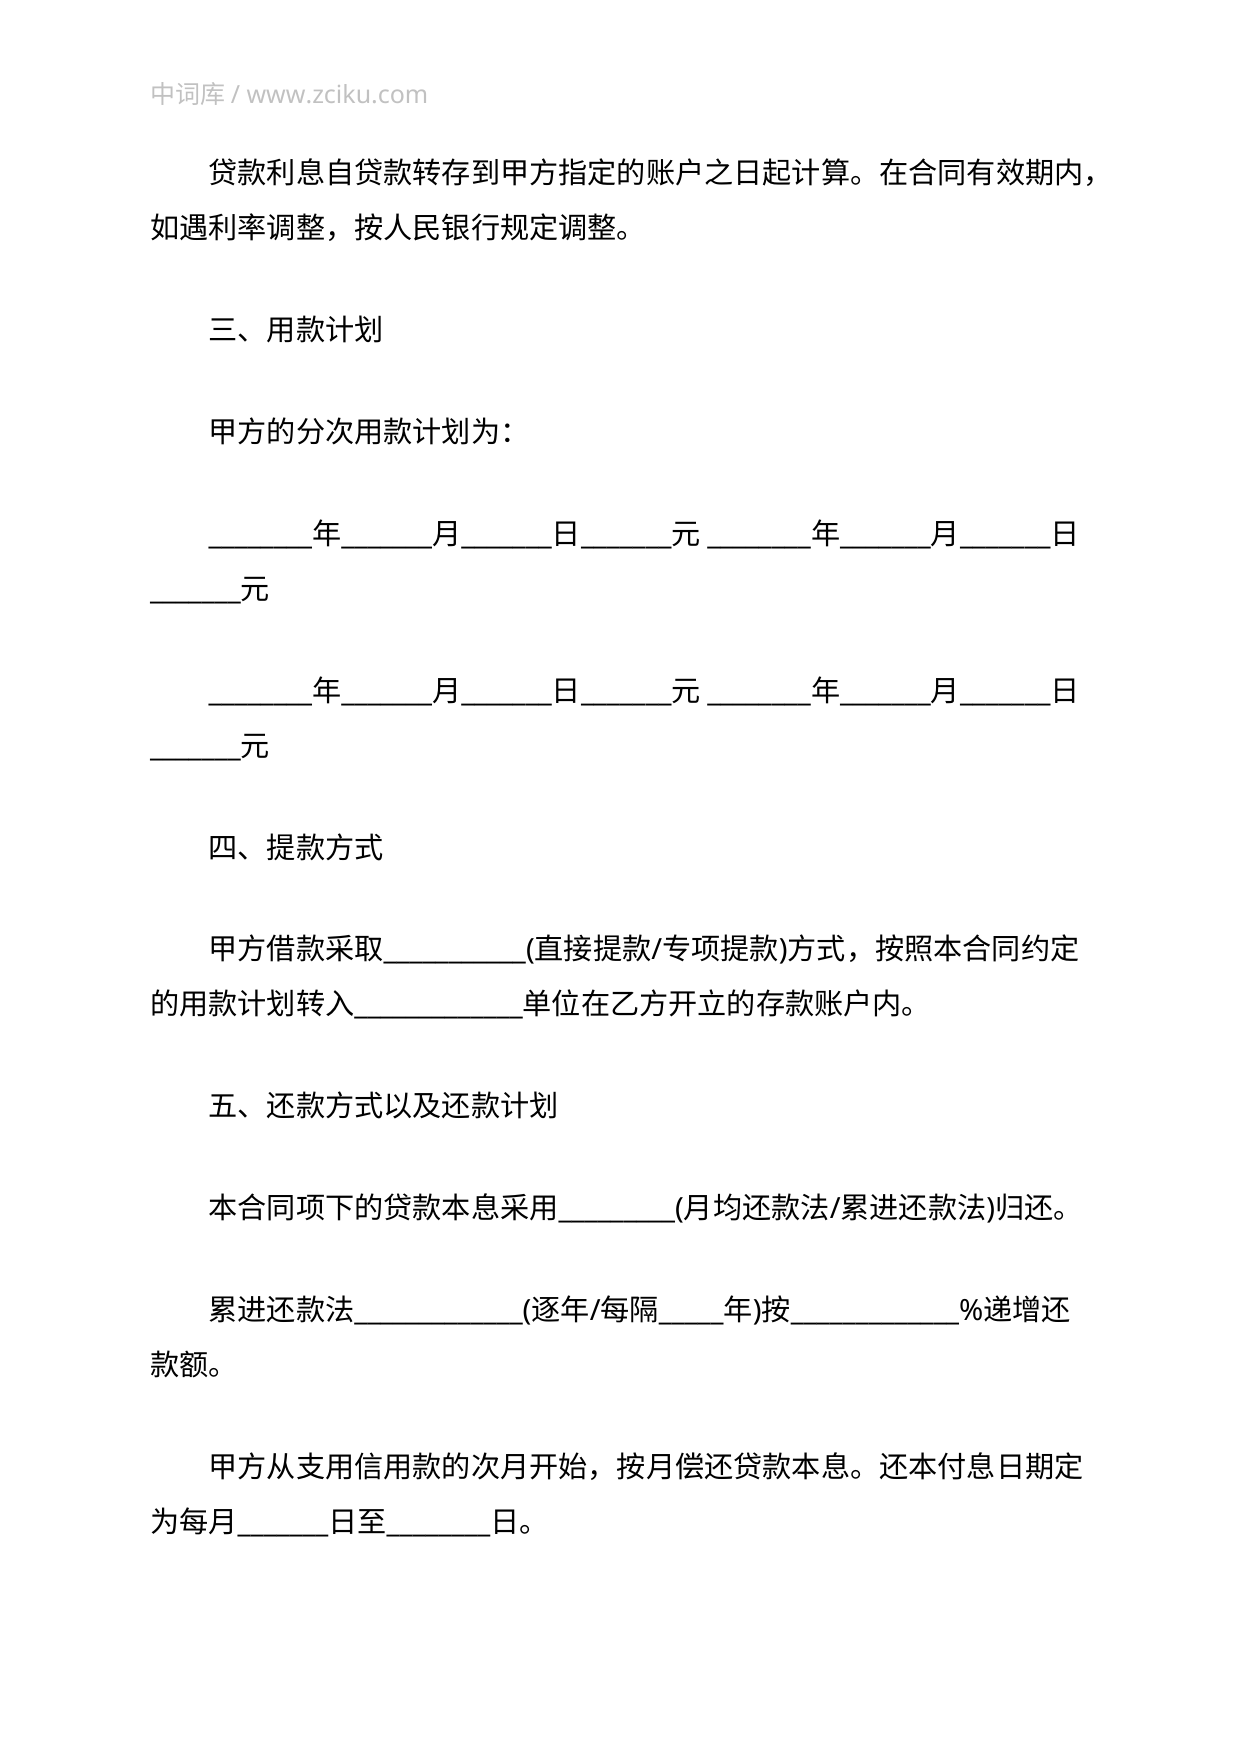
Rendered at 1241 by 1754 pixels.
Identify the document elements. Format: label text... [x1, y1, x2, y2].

text 五、还款方式以及还款计划 [150, 1083, 1090, 1125]
text 三、用款计划 [150, 307, 1090, 349]
text 贷款利息自贷款转存到甲方指定的账户之日起计算。在合同有效期内，如遇利率调整，按人民银行规定调整。 [150, 150, 1090, 247]
text 甲方借款采取___________(直接提款/专项提款)方式，按照本合同约定的用款计划转入_____________单位在乙方开立的存款账户内。 [150, 926, 1090, 1023]
text 甲方从支用信用款的次月开始，按月偿还贷款本息。还本付息日期定为每月_______日至________日。 [150, 1443, 1090, 1541]
text 四、提款方式 [150, 824, 1090, 866]
text 本合同项下的贷款本息采用_________(月均还款法/累进还款法)归还。 [150, 1185, 1090, 1227]
text ________年_______月_______日_______元 ________年_______月_______日_______元 [150, 667, 1090, 764]
text ________年_______月_______日_______元 ________年_______月_______日_______元 [150, 510, 1090, 608]
text 累进还款法_____________(逐年/每隔_____年)按_____________%递增还款额。 [150, 1287, 1090, 1384]
text 甲方的分次用款计划为： [150, 408, 1090, 451]
